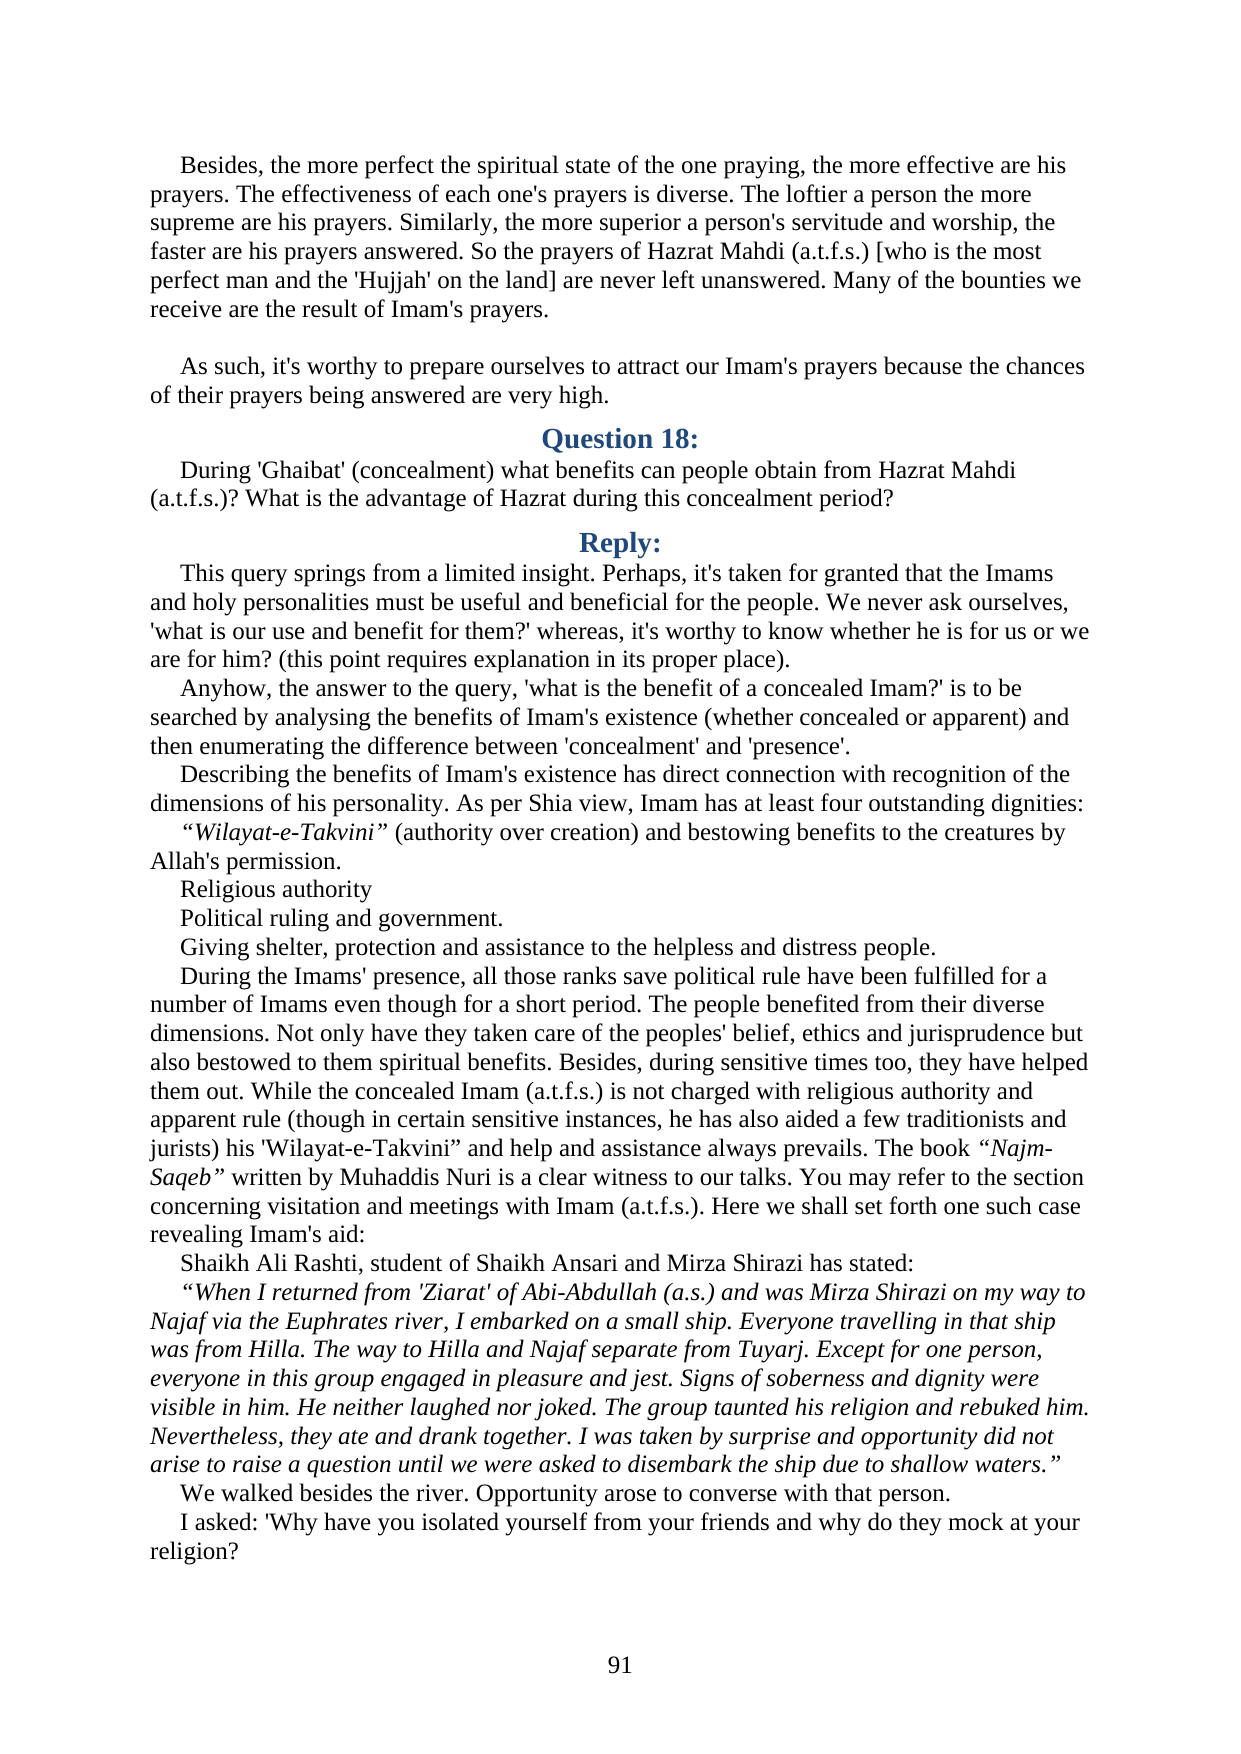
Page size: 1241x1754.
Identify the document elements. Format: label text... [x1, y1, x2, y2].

text Political ruling and government. [150, 903, 1090, 932]
text During the Imams' presence, all those ranks save political rule have been fulfilled for a number of Imams even though for a short period. The people benefited from their diverse dimensions. Not only have they taken care of the peoples' belief, ethics and jurisprudence but also bestowed to them spiritual benefits. Besides, during sensitive times too, they have helped them out. While the concealed Imam (a.t.f.s.) is not charged with religious authority and apparent rule (though in certain sensitive instances, he has also aided a few traditionists and jurists) his 'Wilayat-e-Takvini” and help and assistance always prevails. The book “Najm-Saqeb” written by Muhaddis Nuri is a clear witness to our talks. You may refer to the section concerning visitation and meetings with Imam (a.t.f.s.). Here we shall set forth one such case revealing Imam's aid: [150, 961, 1090, 1248]
text Describing the benefits of Imam's existence has direct connection with recognition of the dimensions of his personality. As per Shia view, Imam has at least four outstanding dignities: [150, 759, 1090, 817]
text Religious authority [150, 874, 1090, 903]
subtitle Question 18: [150, 421, 1090, 455]
text Anyhow, the answer to the query, 'what is the benefit of a concealed Imam?' is to be searched by analysing the benefits of Imam's existence (whether concealed or apparent) and then enumerating the difference between 'concealment' and 'presence'. [150, 673, 1090, 759]
text During 'Ghaibat' (concealment) what benefits can people obtain from Hazrat Mahdi (a.t.f.s.)? What is the advantage of Hazrat during this concealment period? [150, 455, 1090, 512]
text This query springs from a limited insight. Perhaps, it's taken for granted that the Imams and holy personalities must be useful and beneficial for the people. We never ask ourselves, 'what is our use and benefit for them?' whereas, it's worthy to know whether he is for us or we are for him? (this point requires explanation in its proper place). [150, 558, 1090, 673]
text Besides, the more perfect the spiritual state of the one praying, the more effective are his prayers. The effectiveness of each one's prayers is diverse. The loftier a person the more supreme are his prayers. Similarly, the more superior a person's servitude and worship, the faster are his prayers answered. So the prayers of Hazrat Mahdi (a.t.f.s.) [who is the most perfect man and the 'Hujjah' on the land] are never left unanswered. Many of the bounties we receive are the result of Imam's prayers. [150, 150, 1090, 322]
text Shaikh Ali Rashti, student of Shaikh Ansari and Mirza Shirazi has stated: [150, 1248, 1090, 1277]
text “When I returned from 'Ziarat' of Abi-Abdullah (a.s.) and was Mirza Shirazi on my way to Najaf via the river, I embarked on a small ship. Everyone travelling in that ship was from Hilla. The way to Hilla and Najaf separate from Tuyarj. Except for one person, everyone in this group engaged in pleasure and jest. Signs of soberness and dignity were visible in him. He neither laughed nor joked. The group taunted his religion and rebuked him. Nevertheless, they ate and drank together. I was taken by surprise and opportunity did not arise to raise a question until we were asked to disembark the ship due to shallow waters.” [150, 1277, 1090, 1478]
text As such, it's worthy to prepare ourselves to attract our Imam's prayers because the chances of their prayers being answered are very high. [150, 351, 1090, 409]
text We walked besides the river. arose to converse with that person. [150, 1478, 1090, 1507]
text I asked: 'Why have you isolated yourself from your friends and why do they mock at your religion? [150, 1507, 1090, 1564]
text “Wilayat-e-Takvini” (authority over creation) and bestowing benefits to the creatures by Allah's permission. [150, 817, 1090, 874]
text Giving shelter, protection and assistance to the helpless and distress people. [150, 932, 1090, 961]
subtitle Reply: [150, 525, 1090, 558]
